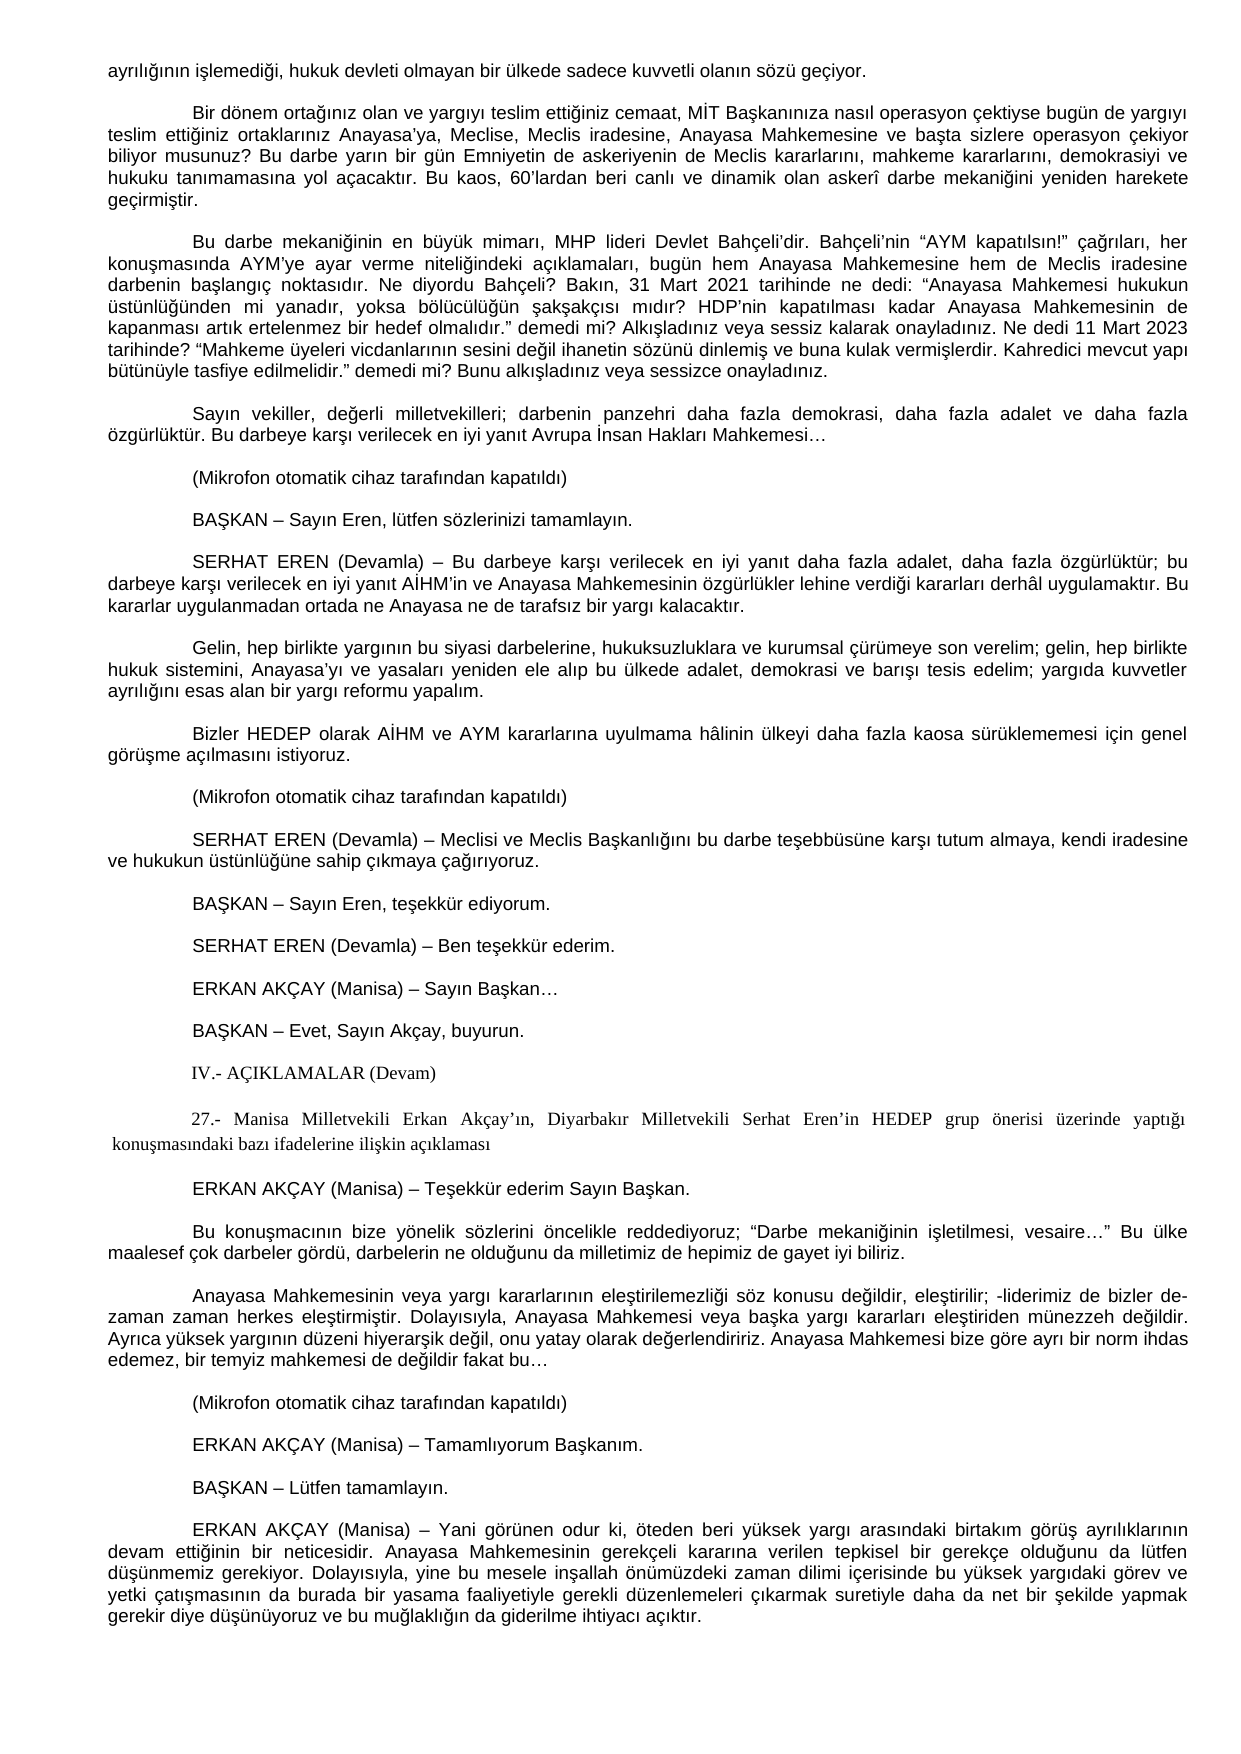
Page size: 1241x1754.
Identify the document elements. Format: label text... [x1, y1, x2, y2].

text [108, 60, 1189, 81]
text (Mikrofon otomatik cihaz tarafından kapatıldı) [108, 466, 1189, 488]
text Bu konuşmacının bize yönelik sözlerini öncelikle reddediyoruz; “Darbe mekaniğinin işletilmesi, vesaire…” Bu ülke maalesef çok darbeler gördü, darbelerin ne olduğunu da milletimiz de hepimiz de gayet iyi biliriz. [108, 1221, 1189, 1264]
text ERKAN AKÇAY (Manisa) – Yani görünen odur ki, öteden beri yüksek yargı arasındaki birtakım görüş ayrılıklarının devam ettiğinin bir neticesidir. Anayasa Mahkemesinin gerekçeli kararına verilen tepkisel bir gerekçe olduğunu da lütfen düşünmemiz gerekiyor. Dolayısıyla, yine bu mesele inşallah önümüzdeki zaman dilimi içerisinde bu yüksek yargıdaki görev ve yetki çatışmasının da burada bir yasama faaliyetiyle gerekli düzenlemeleri çıkarmak suretiyle daha da net bir şekilde yapmak gerekir diye düşünüyoruz ve bu muğlaklığın da giderilme ihtiyacı açıktır. [108, 1519, 1189, 1627]
text SERHAT EREN (Devamla) – Ben teşekkür ederim. [108, 935, 1189, 957]
text (Mikrofon otomatik cihaz tarafından kapatıldı) [108, 1392, 1189, 1413]
text BAŞKAN – Evet, Sayın Akçay, buyurun. [108, 1020, 1189, 1041]
text ERKAN AKÇAY (Manisa) – Teşekkür ederim Sayın Başkan. [108, 1178, 1189, 1200]
text BAŞKAN – Lütfen tamamlayın. [108, 1476, 1189, 1498]
text Bizler HEDEP olarak AİHM ve AYM kararlarına uyulmama hâlinin ülkeyi daha fazla kaosa sürüklememesi için genel görüşme açılmasını istiyoruz. [108, 722, 1189, 765]
text Bu darbe mekaniğinin en büyük mimarı, MHP lideri Devlet Bahçeli’dir. Bahçeli’nin “AYM kapatılsın!” çağrıları, her konuşmasında AYM’ye ayar verme niteliğindeki açıklamaları, bugün hem Anayasa Mahkemesine hem de Meclis iradesine darbenin başlangıç noktasıdır. Ne diyordu Bahçeli? Bakın, 31 Mart 2021 tarihinde ne dedi: “Anayasa Mahkemesi hukukun üstünlüğünden mi yanadır, yoksa bölücülüğün şakşakçısı mıdır? HDP’nin kapatılması kadar Anayasa Mahkemesinin de kapanması artık ertelenmez bir hedef olmalıdır.” demedi mi? Alkışladınız veya sessiz kalarak onayladınız. Ne dedi 11 Mart 2023 tarihinde? “Mahkeme üyeleri vicdanlarının sesini değil ihanetin sözünü dinlemiş ve buna kulak vermişlerdir. Kahredici mevcut yapı bütünüyle tasfiye edilmelidir.” demedi mi? Bunu alkışladınız veya sessizce onayladınız. [108, 231, 1189, 382]
text Gelin, hep birlikte yargının bu siyasi darbelerine, hukuksuzluklara ve kurumsal çürümeye son verelim; gelin, hep birlikte hukuk sistemini, Anayasa’yı ve yasaları yeniden ele alıp bu ülkede adalet, demokrasi ve barışı tesis edelim; yargıda kuvvetler ayrılığını esas alan bir yargı reformu yapalım. [108, 637, 1189, 701]
text SERHAT EREN (Devamla) – Bu darbeye karşı verilecek en iyi yanıt daha fazla adalet, daha fazla özgürlüktür; bu darbeye karşı verilecek en iyi yanıt AİHM’in ve Anayasa Mahkemesinin özgürlükler lehine verdiği kararları derhâl uygulamaktır. Bu kararlar uygulanmadan ortada ne Anayasa ne de tarafsız bir yargı kalacaktır. [108, 551, 1189, 616]
text ERKAN AKÇAY (Manisa) – Tamamlıyorum Başkanım. [108, 1434, 1189, 1456]
text ERKAN AKÇAY (Manisa) – Sayın Başkan… [108, 977, 1189, 999]
text Anayasa Mahkemesinin veya yargı kararlarının eleştirilemezliği söz konusu değildir, eleştirilir; -liderimiz de bizler de- zaman zaman herkes eleştirmiştir. Dolayısıyla, Anayasa Mahkemesi veya başka yargı kararları eleştiriden münezzeh değildir. Ayrıca yüksek yargının düzeni hiyerarşik değil, onu yatay olarak değerlendiririz. Anayasa Mahkemesi bize göre ayrı bir norm ihdas edemez, bir temyiz mahkemesi de değildir fakat bu… [108, 1284, 1189, 1371]
text 27.- Manisa Milletvekili Erkan Akçay’ın, Diyarbakır Milletvekili Serhat Eren’in HEDEP grup önerisi üzerinde yaptığı konuşmasındaki bazı ifadelerine ilişkin açıklaması [112, 1108, 1187, 1154]
text SERHAT EREN (Devamla) – Meclisi ve Meclis Başkanlığını bu darbe teşebbüsüne karşı tutum almaya, kendi iradesine ve hukukun üstünlüğüne sahip çıkmaya çağırıyoruz. [108, 829, 1189, 872]
text Sayın vekiller, değerli milletvekilleri; darbenin panzehri daha fazla demokrasi, daha fazla adalet ve daha fazla özgürlüktür. Bu darbeye karşı verilecek en iyi yanıt Avrupa İnsan Hakları Mahkemesi… [108, 402, 1189, 446]
text (Mikrofon otomatik cihaz tarafından kapatıldı) [108, 786, 1189, 808]
text BAŞKAN – Sayın Eren, lütfen sözlerinizi tamamlayın. [108, 509, 1189, 530]
text IV.- AÇIKLAMALAR (Devam) [112, 1062, 1187, 1084]
text Bir dönem ortağınız olan ve yargıyı teslim ettiğiniz cemaat, MİT Başkanınıza nasıl operasyon çektiyse bugün de yargıyı teslim ettiğiniz ortaklarınız Anayasa’ya, Meclise, Meclis iradesine, Anayasa Mahkemesine ve başta sizlere operasyon çekiyor biliyor musunuz? Bu darbe yarın bir gün Emniyetin de askeriyenin de Meclis kararlarını, mahkeme kararlarını, demokrasiyi ve hukuku tanımamasına yol açacaktır. Bu kaos, 60’lardan beri canlı ve dinamik olan askerî darbe mekaniğini yeniden harekete geçirmiştir. [108, 102, 1189, 210]
text BAŞKAN – Sayın Eren, teşekkür ediyorum. [108, 893, 1189, 914]
